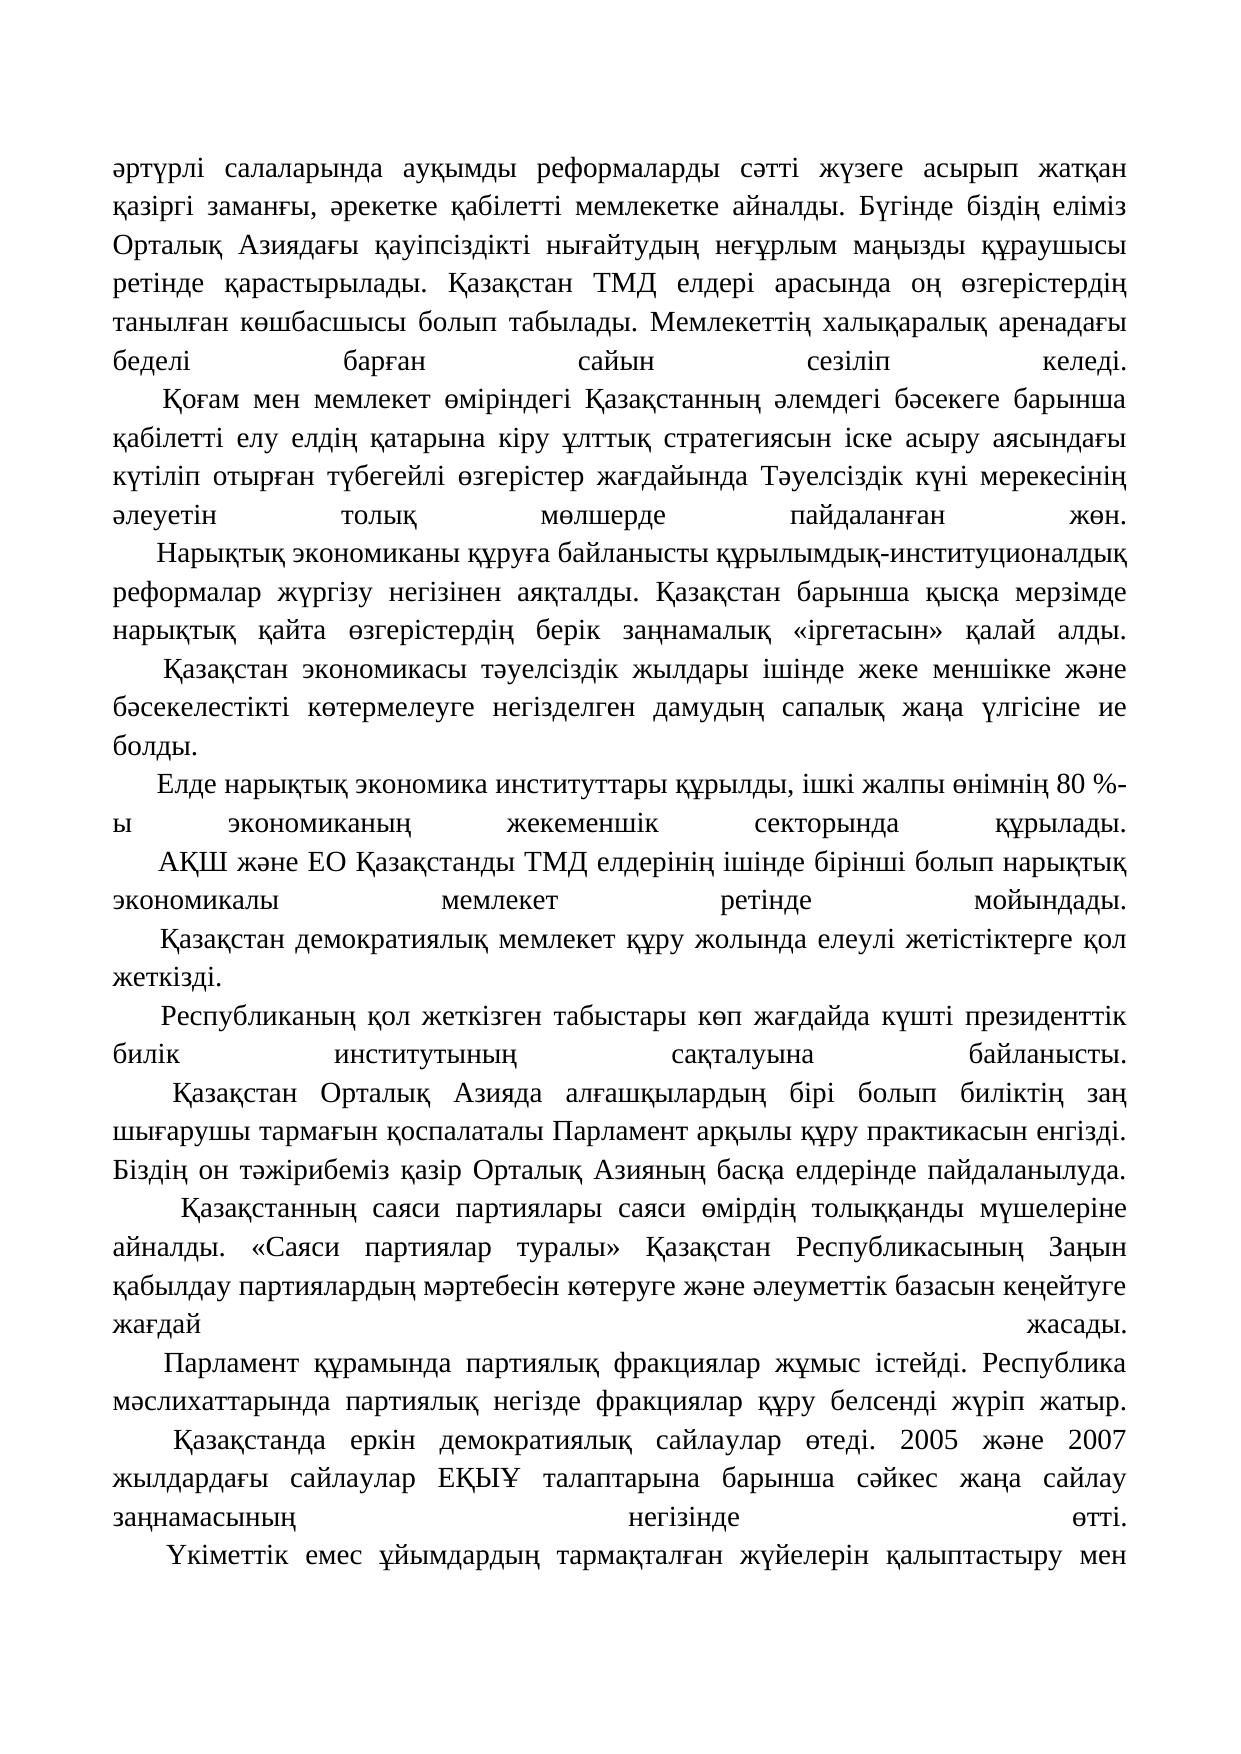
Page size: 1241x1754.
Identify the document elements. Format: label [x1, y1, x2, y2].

text [112, 150, 1128, 1571]
